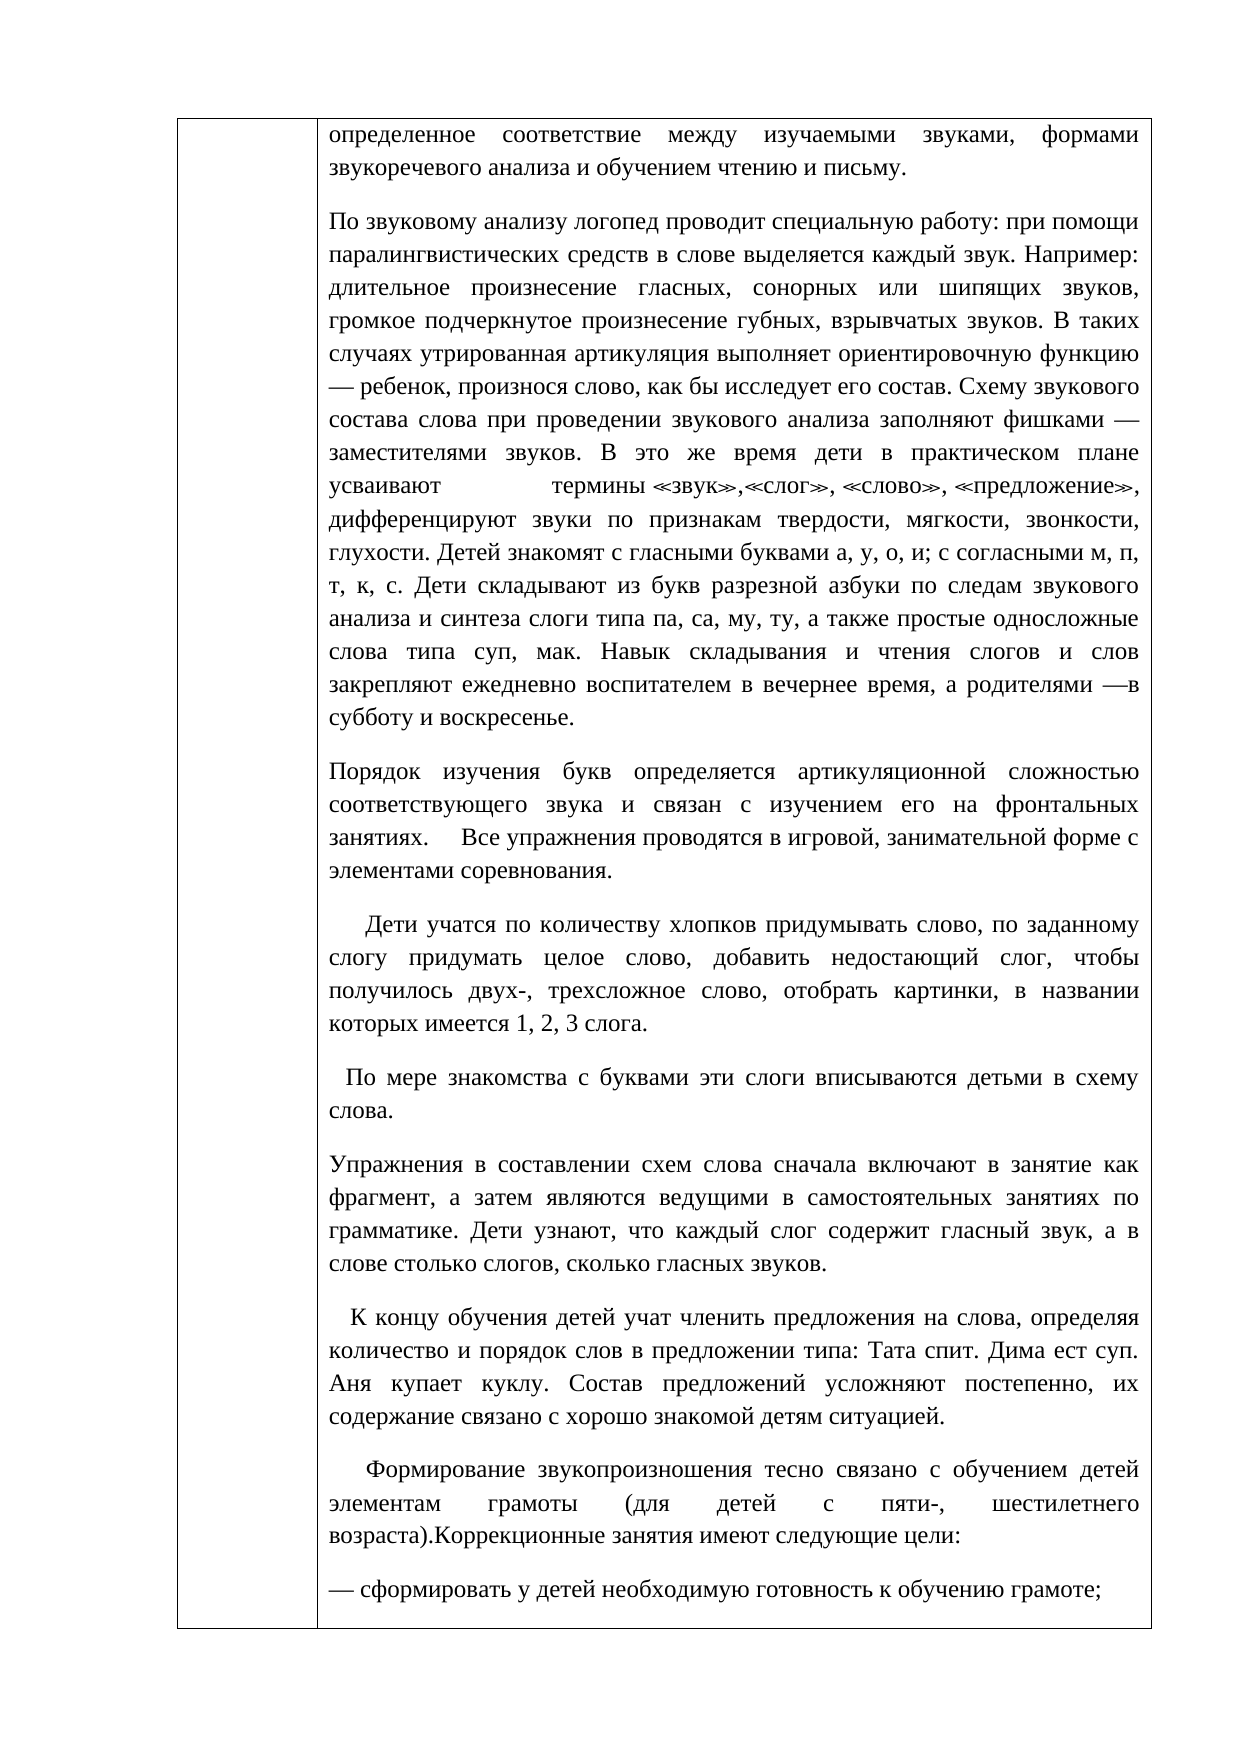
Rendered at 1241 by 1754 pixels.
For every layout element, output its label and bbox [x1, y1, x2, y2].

table_cell [318, 119, 1151, 1628]
table_cell [178, 119, 317, 1628]
